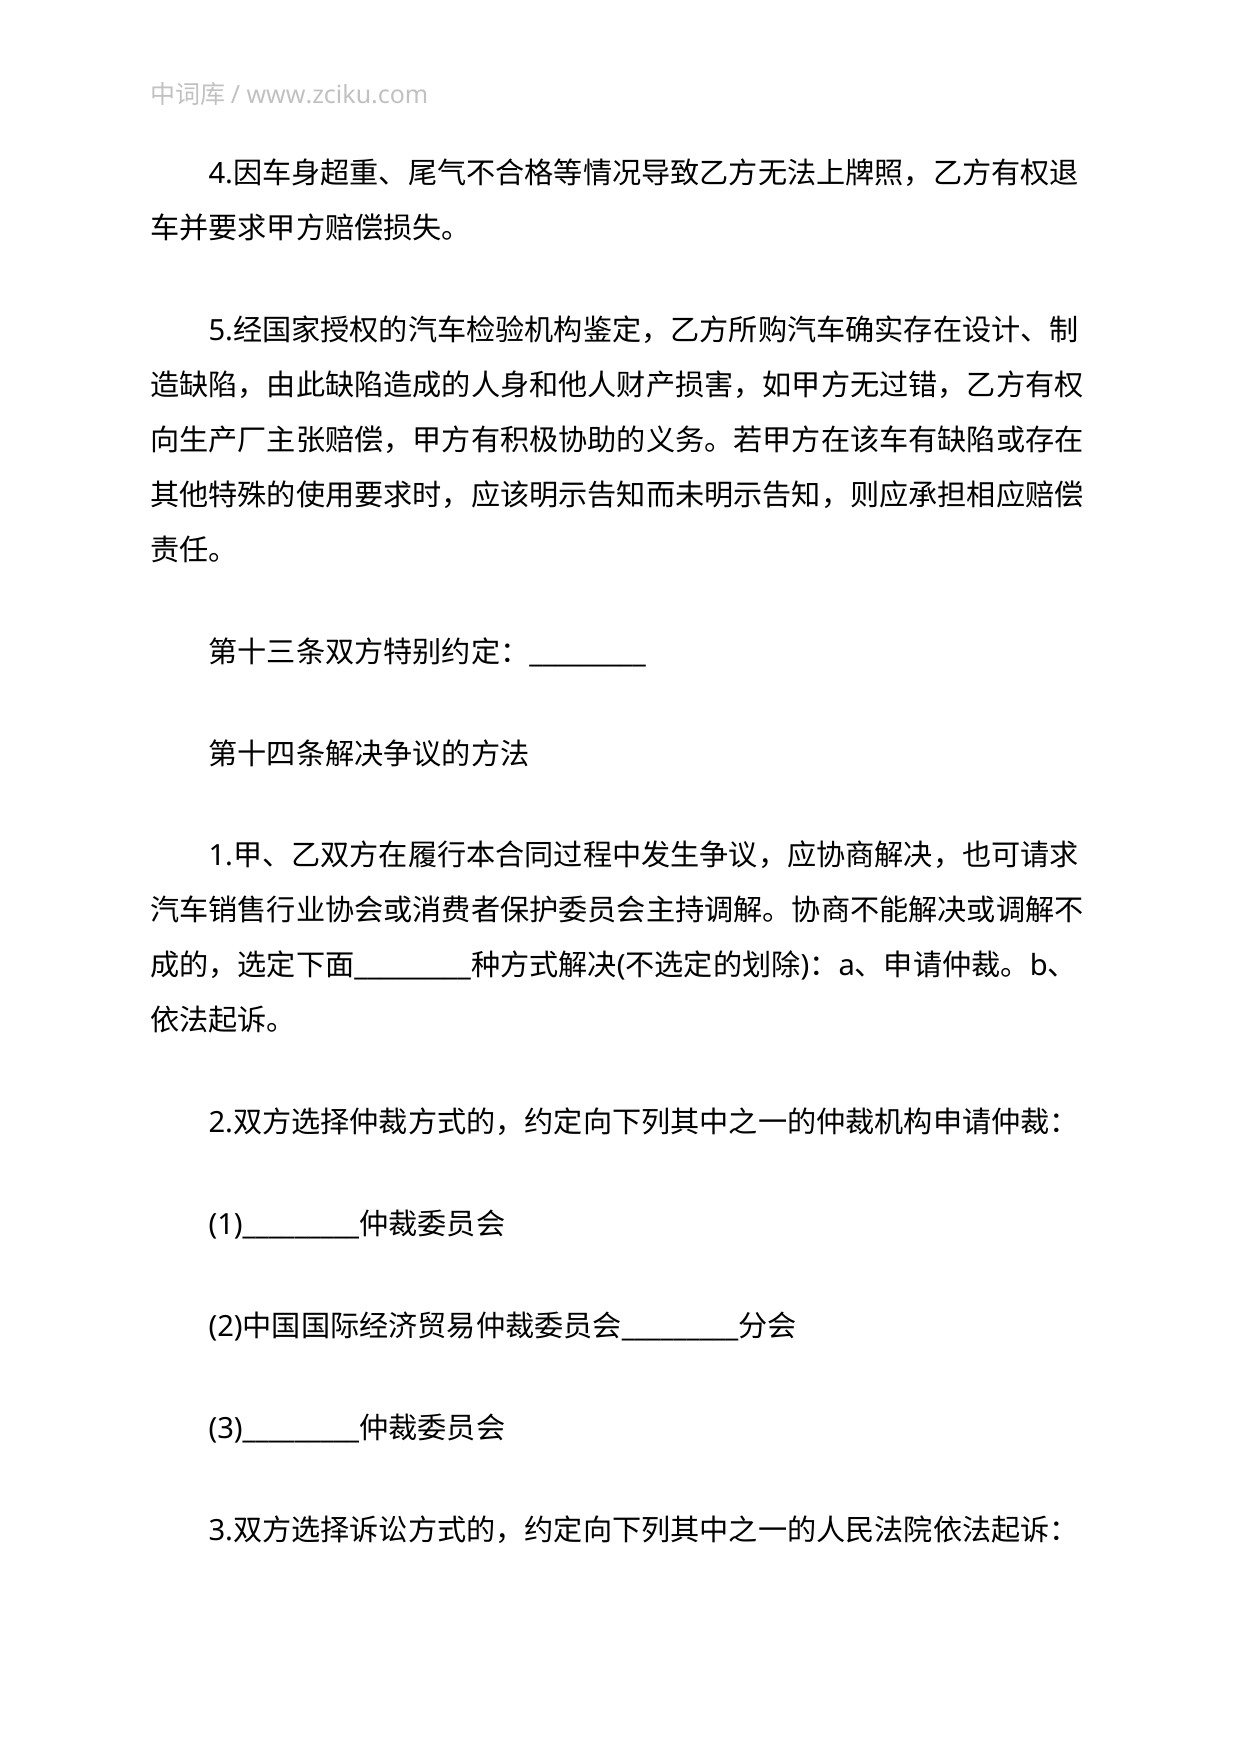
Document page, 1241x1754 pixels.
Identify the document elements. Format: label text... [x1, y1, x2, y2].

text 1.甲、乙双方在履行本合同过程中发生争议，应协商解决，也可请求汽车销售行业协会或消费者保护委员会主持调解。协商不能解决或调解不成的，选定下面_________种方式解决(不选定的划除)：a、申请仲裁。b、依法起诉。 [150, 832, 1090, 1039]
text (1)_________仲裁委员会 [150, 1201, 1090, 1243]
text (2)中国国际经济贸易仲裁委员会_________分会 [150, 1303, 1090, 1345]
text 2.双方选择仲裁方式的，约定向下列其中之一的仲裁机构申请仲裁： [150, 1099, 1090, 1141]
text 第十三条双方特别约定：_________ [150, 628, 1090, 671]
text (3)_________仲裁委员会 [150, 1404, 1090, 1447]
text 3.双方选择诉讼方式的，约定向下列其中之一的人民法院依法起诉： [150, 1507, 1090, 1549]
text 第十四条解决争议的方法 [150, 730, 1090, 772]
text 4.因车身超重、尾气不合格等情况导致乙方无法上牌照，乙方有权退车并要求甲方赔偿损失。 [150, 150, 1090, 247]
text 5.经国家授权的汽车检验机构鉴定，乙方所购汽车确实存在设计、制造缺陷，由此缺陷造成的人身和他人财产损害，如甲方无过错，乙方有权向生产厂主张赔偿，甲方有积极协助的义务。若甲方在该车有缺陷或存在其他特殊的使用要求时，应该明示告知而未明示告知，则应承担相应赔偿责任。 [150, 307, 1090, 569]
